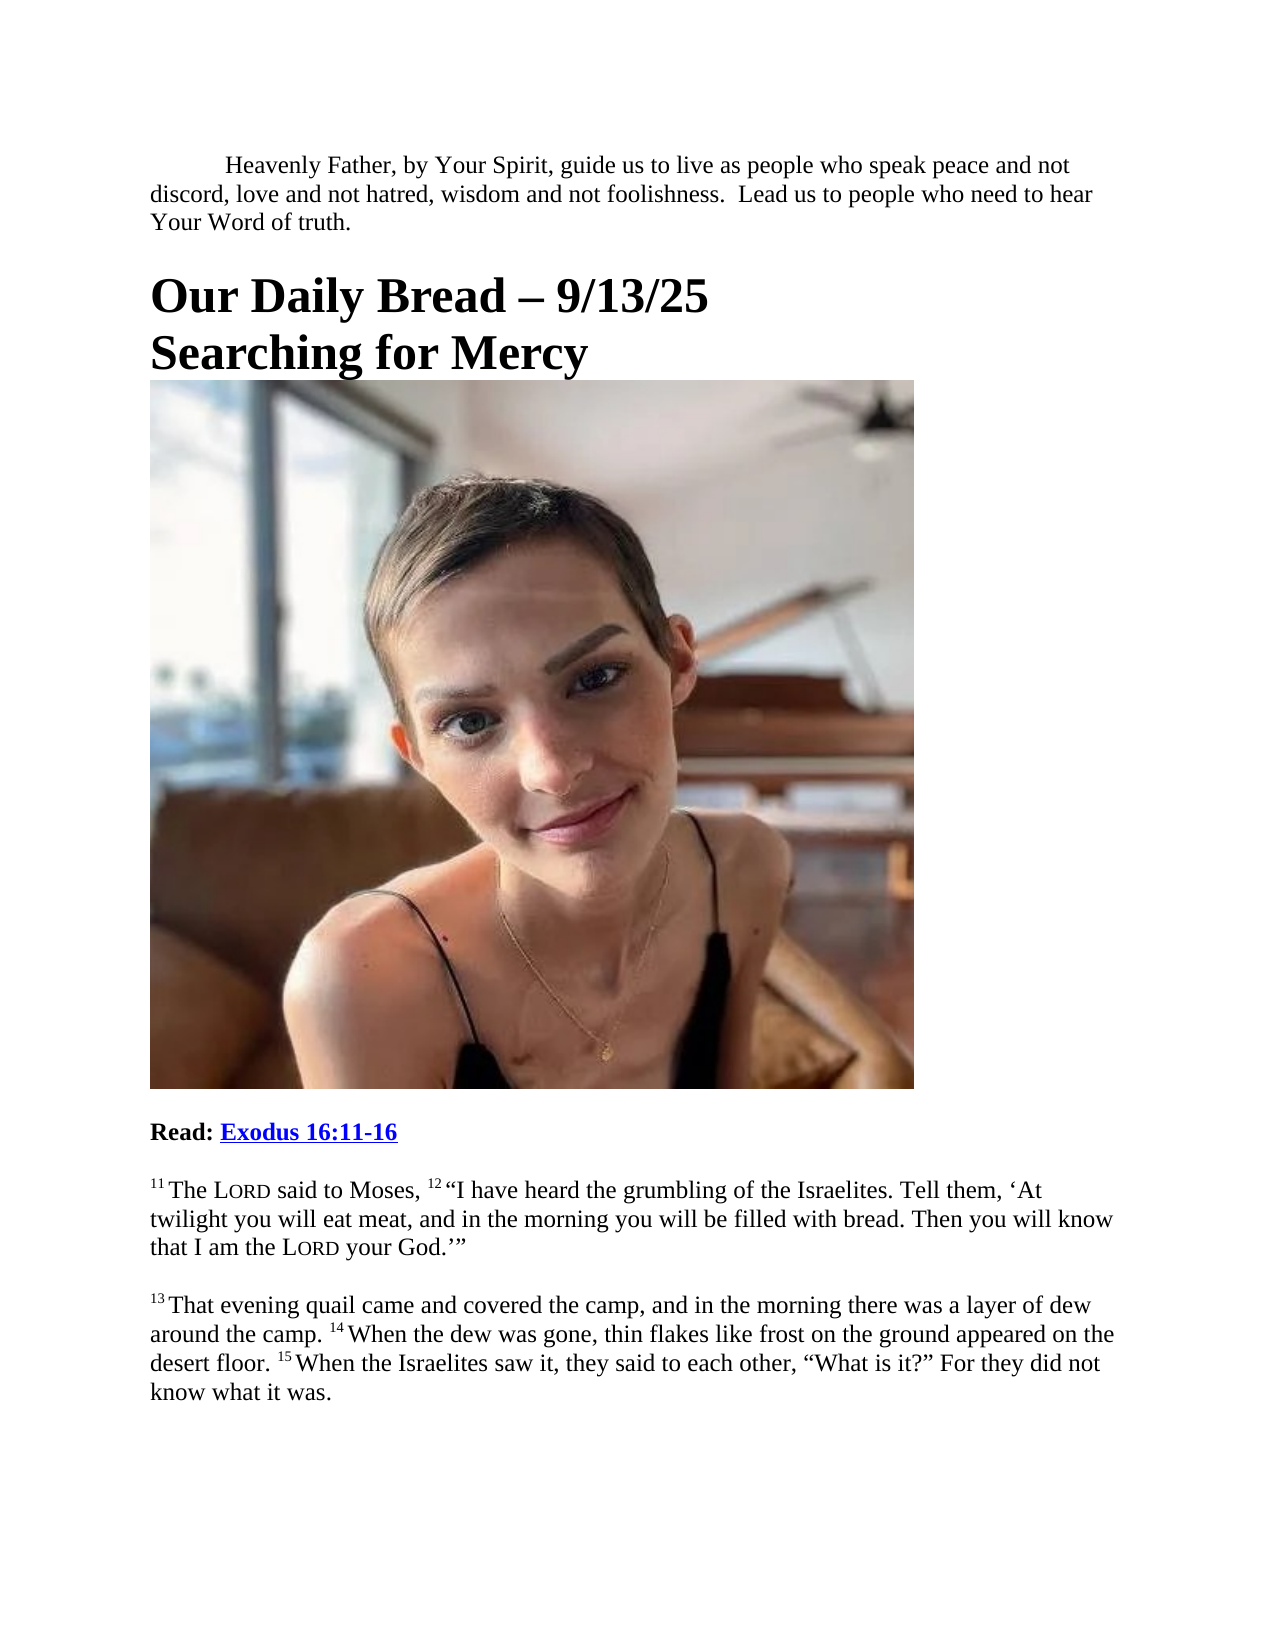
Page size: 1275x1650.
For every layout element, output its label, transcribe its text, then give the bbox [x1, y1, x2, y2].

text 13 That evening quail came and covered the camp, and in the morning there was a layer of dew around the camp. 14 When the dew was gone, thin flakes like frost on the ground appeared on the desert floor. 15 When the Israelites saw it, they said to each other, “What is it?” For they did not know what it was. [150, 1290, 1125, 1405]
subtitle Our Daily Bread – 9/13/25 [150, 265, 1125, 323]
text Heavenly Father, by Your Spirit, guide us to live as people who speak peace and not discord, love and not hatred, wisdom and not foolishness. Lead us to people who need to hear Your Word of truth. [150, 150, 1125, 236]
subtitle Searching for Mercy [150, 323, 1125, 380]
text 11 The Lord said to Moses, 12 “I have heard the grumbling of the Israelites. Tell them, ‘At twilight you will eat meat, and in the morning you will be filled with bread. Then you will know that I am the Lord your God.’” [150, 1175, 1125, 1261]
picture [150, 380, 914, 1089]
text Read: Exodus 16:11-16 [150, 1117, 1125, 1146]
